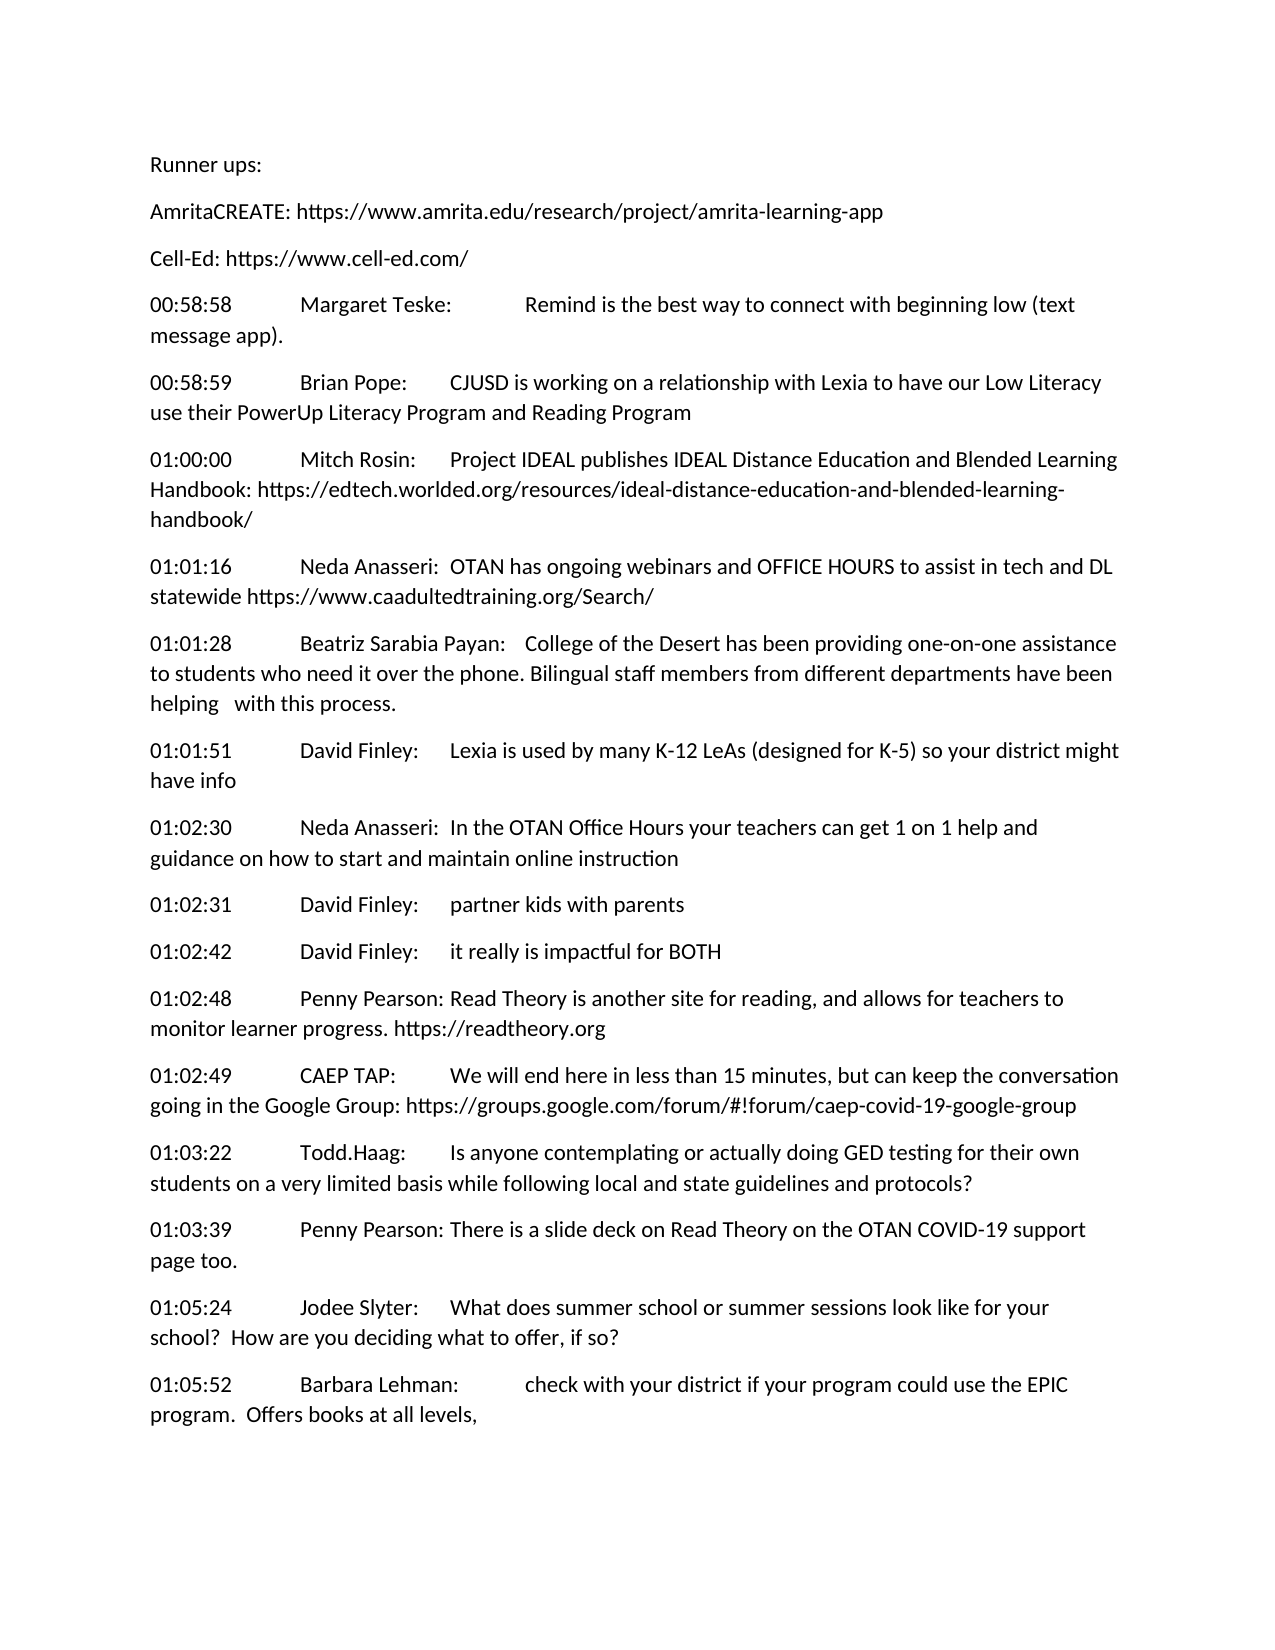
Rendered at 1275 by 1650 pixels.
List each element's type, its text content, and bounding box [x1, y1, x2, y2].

text 00:58:59 Brian Pope: CJUSD is working on a relationship with Lexia to have our Low Literacy use their PowerUp Literacy Program and Reading Program [150, 368, 1125, 426]
text 01:03:22 Todd.Haag: Is anyone contemplating or actually doing GED testing for their own students on a very limited basis while following local and state guidelines and protocols? [150, 1138, 1125, 1197]
text AmritaCREATE: https://www.amrita.edu/research/project/amrita-learning-app [150, 197, 1125, 225]
text 01:02:42 David Finley: it really is impactful for BOTH [150, 937, 1125, 966]
text 01:05:24 Jodee Slyter: What does summer school or summer sessions look like for your school? How are you deciding what to offer, if so? [150, 1293, 1125, 1351]
text 01:01:51 David Finley: Lexia is used by many K-12 LeAs (designed for K-5) so your district might have info [150, 736, 1125, 795]
text 01:01:28 Beatriz Sarabia Payan: College of the Desert has been providing one-on-one assistance to students who need it over the phone. Bilingual staff members from different departments have been helping with this process. [150, 629, 1125, 718]
text 01:02:31 David Finley: partner kids with parents [150, 891, 1125, 919]
text 01:05:52 Barbara Lehman: check with your district if your program could use the EPIC program. Offers books at all levels, [150, 1370, 1125, 1428]
text 01:02:48 Penny Pearson: Read Theory is another site for reading, and allows for teachers to monitor learner progress. https://readtheory.org [150, 984, 1125, 1043]
text 01:02:49 CAEP TAP: We will end here in less than 15 minutes, but can keep the conversation going in the Google Group: https://groups.google.com/forum/#!forum/caep-covid-19-google-group [150, 1061, 1125, 1120]
text 01:03:39 Penny Pearson: There is a slide deck on Read Theory on the OTAN COVID-19 support page too. [150, 1216, 1125, 1274]
text 01:01:16 Neda Anasseri: OTAN has ongoing webinars and OFFICE HOURS to assist in tech and DL statewide https://www.caadultedtraining.org/Search/ [150, 552, 1125, 610]
text 01:00:00 Mitch Rosin: Project IDEAL publishes IDEAL Distance Education and Blended Learning Handbook: https://edtech.worlded.org/resources/ideal-distance-education-and-blended-learning-handbook/ [150, 445, 1125, 533]
text Cell-Ed: https://www.cell-ed.com/ [150, 244, 1125, 272]
text 01:02:30 Neda Anasseri: In the OTAN Office Hours your teachers can get 1 on 1 help and guidance on how to start and maintain online instruction [150, 813, 1125, 872]
text Runner ups: [150, 150, 1125, 178]
text 00:58:58 Margaret Teske: Remind is the best way to connect with beginning low (text message app). [150, 291, 1125, 349]
